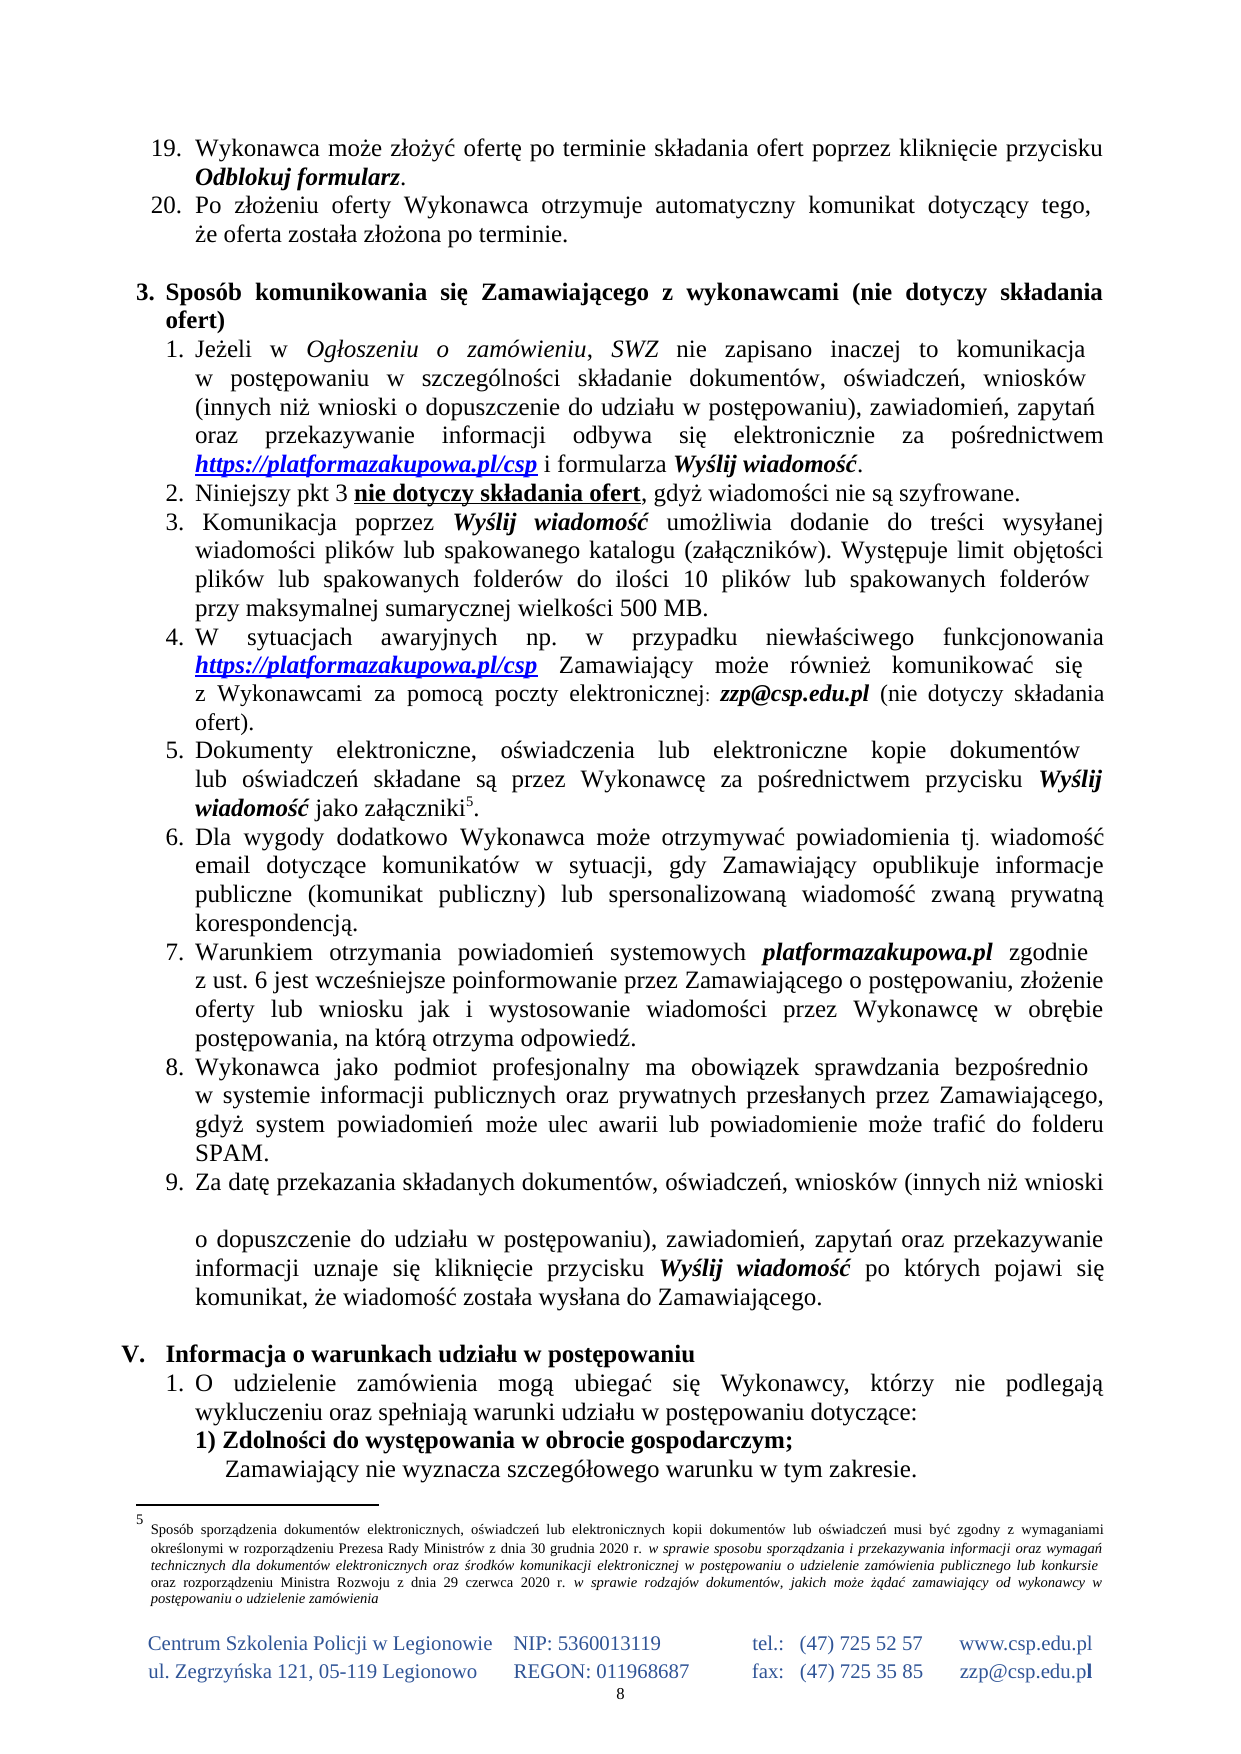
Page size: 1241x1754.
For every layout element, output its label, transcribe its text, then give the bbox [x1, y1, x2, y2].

text 19. Wykonawca może złożyć ofertę po terminie składania ofert poprzez kliknięcie przycisku Odblokuj formularz. [151, 133, 1104, 190]
text 6. Dla wygody dodatkowo Wykonawca może otrzymywać powiadomienia tj. wiadomość email dotyczące komunikatów w sytuacji, gdy Zamawiający opublikuje informacje publiczne (komunikat publiczny) lub spersonalizowaną wiadomość zwaną prywatną korespondencją. [165, 822, 1104, 937]
text 9. Za datę przekazania składanych dokumentów, oświadczeń, wniosków (innych niż wnioski o dopuszczenie do udziału w postępowaniu), zawiadomień, zapytań oraz przekazywanie informacji uznaje się kliknięcie przycisku Wyślij wiadomość po których pojawi się komunikat, że wiadomość została wysłana do Zamawiającego. [165, 1167, 1104, 1311]
text 1. Jeżeli w Ogłoszeniu o zamówieniu, SWZ nie zapisano inaczej to komunikacja w postępowaniu w szczególności składanie dokumentów, oświadczeń, wniosków (innych niż wnioski o dopuszczenie do udziału w postępowaniu), zawiadomień, zapytań oraz przekazywanie informacji odbywa się elektronicznie za pośrednictwem https://platformazakupowa.pl/csp i formularza Wyślij wiadomość. [165, 334, 1104, 478]
text 3. Komunikacja poprzez Wyślij wiadomość umożliwia dodanie do treści wysyłanej wiadomości plików lub spakowanego katalogu (załączników). Występuje limit objętości plików lub spakowanych folderów do ilości 10 plików lub spakowanych folderów przy maksymalnej sumarycznej wielkości 500 MB. [165, 507, 1104, 622]
text 4. W sytuacjach awaryjnych np. w przypadku niewłaściwego funkcjonowania https://platformazakupowa.pl/csp Zamawiający może również komunikować się z Wykonawcami za pomocą poczty elektronicznej: zzp@csp.edu.pl (nie dotyczy składania ofert). [165, 622, 1104, 736]
text 2. Niniejszy pkt 3 nie dotyczy składania ofert, gdyż wiadomości nie są szyfrowane. [165, 478, 1104, 507]
text V. Informacja o warunkach udziału w postępowaniu [121, 1339, 1104, 1368]
text 5. Dokumenty elektroniczne, oświadczenia lub elektroniczne kopie dokumentów lub oświadczeń składane są przez Wykonawcę za pośrednictwem przycisku Wyślij wiadomość jako załączniki. [165, 736, 1104, 822]
text Zamawiający nie wyznacza szczegółowego warunku w tym zakresie. [195, 1454, 1104, 1483]
text 1. O udzielenie zamówienia mogą ubiegać się Wykonawcy, którzy nie podlegają wykluczeniu oraz spełniają warunki udziału w postępowaniu dotyczące: [165, 1368, 1104, 1426]
text 1) Zdolności do występowania w obrocie gospodarczym; [195, 1426, 1104, 1454]
text 3. Sposób komunikowania się Zamawiającego z wykonawcami (nie dotyczy składania ofert) [136, 277, 1104, 334]
text 8. Wykonawca jako podmiot profesjonalny ma obowiązek sprawdzania bezpośrednio w systemie informacji publicznych oraz prywatnych przesłanych przez Zamawiającego, gdyż system powiadomień może ulec awarii lub powiadomienie może trafić do folderu SPAM. [165, 1052, 1104, 1167]
text 20. Po złożeniu oferty Wykonawca otrzymuje automatyczny komunikat dotyczący tego, że oferta została złożona po terminie. [151, 190, 1104, 248]
text 7. Warunkiem otrzymania powiadomień systemowych platformazakupowa.pl zgodnie z ust. 6 jest wcześniejsze poinformowanie przez Zamawiającego o postępowaniu, złożenie oferty lub wniosku jak i wystosowanie wiadomości przez Wykonawcę w obrębie postępowania, na którą otrzyma odpowiedź. [165, 937, 1104, 1052]
